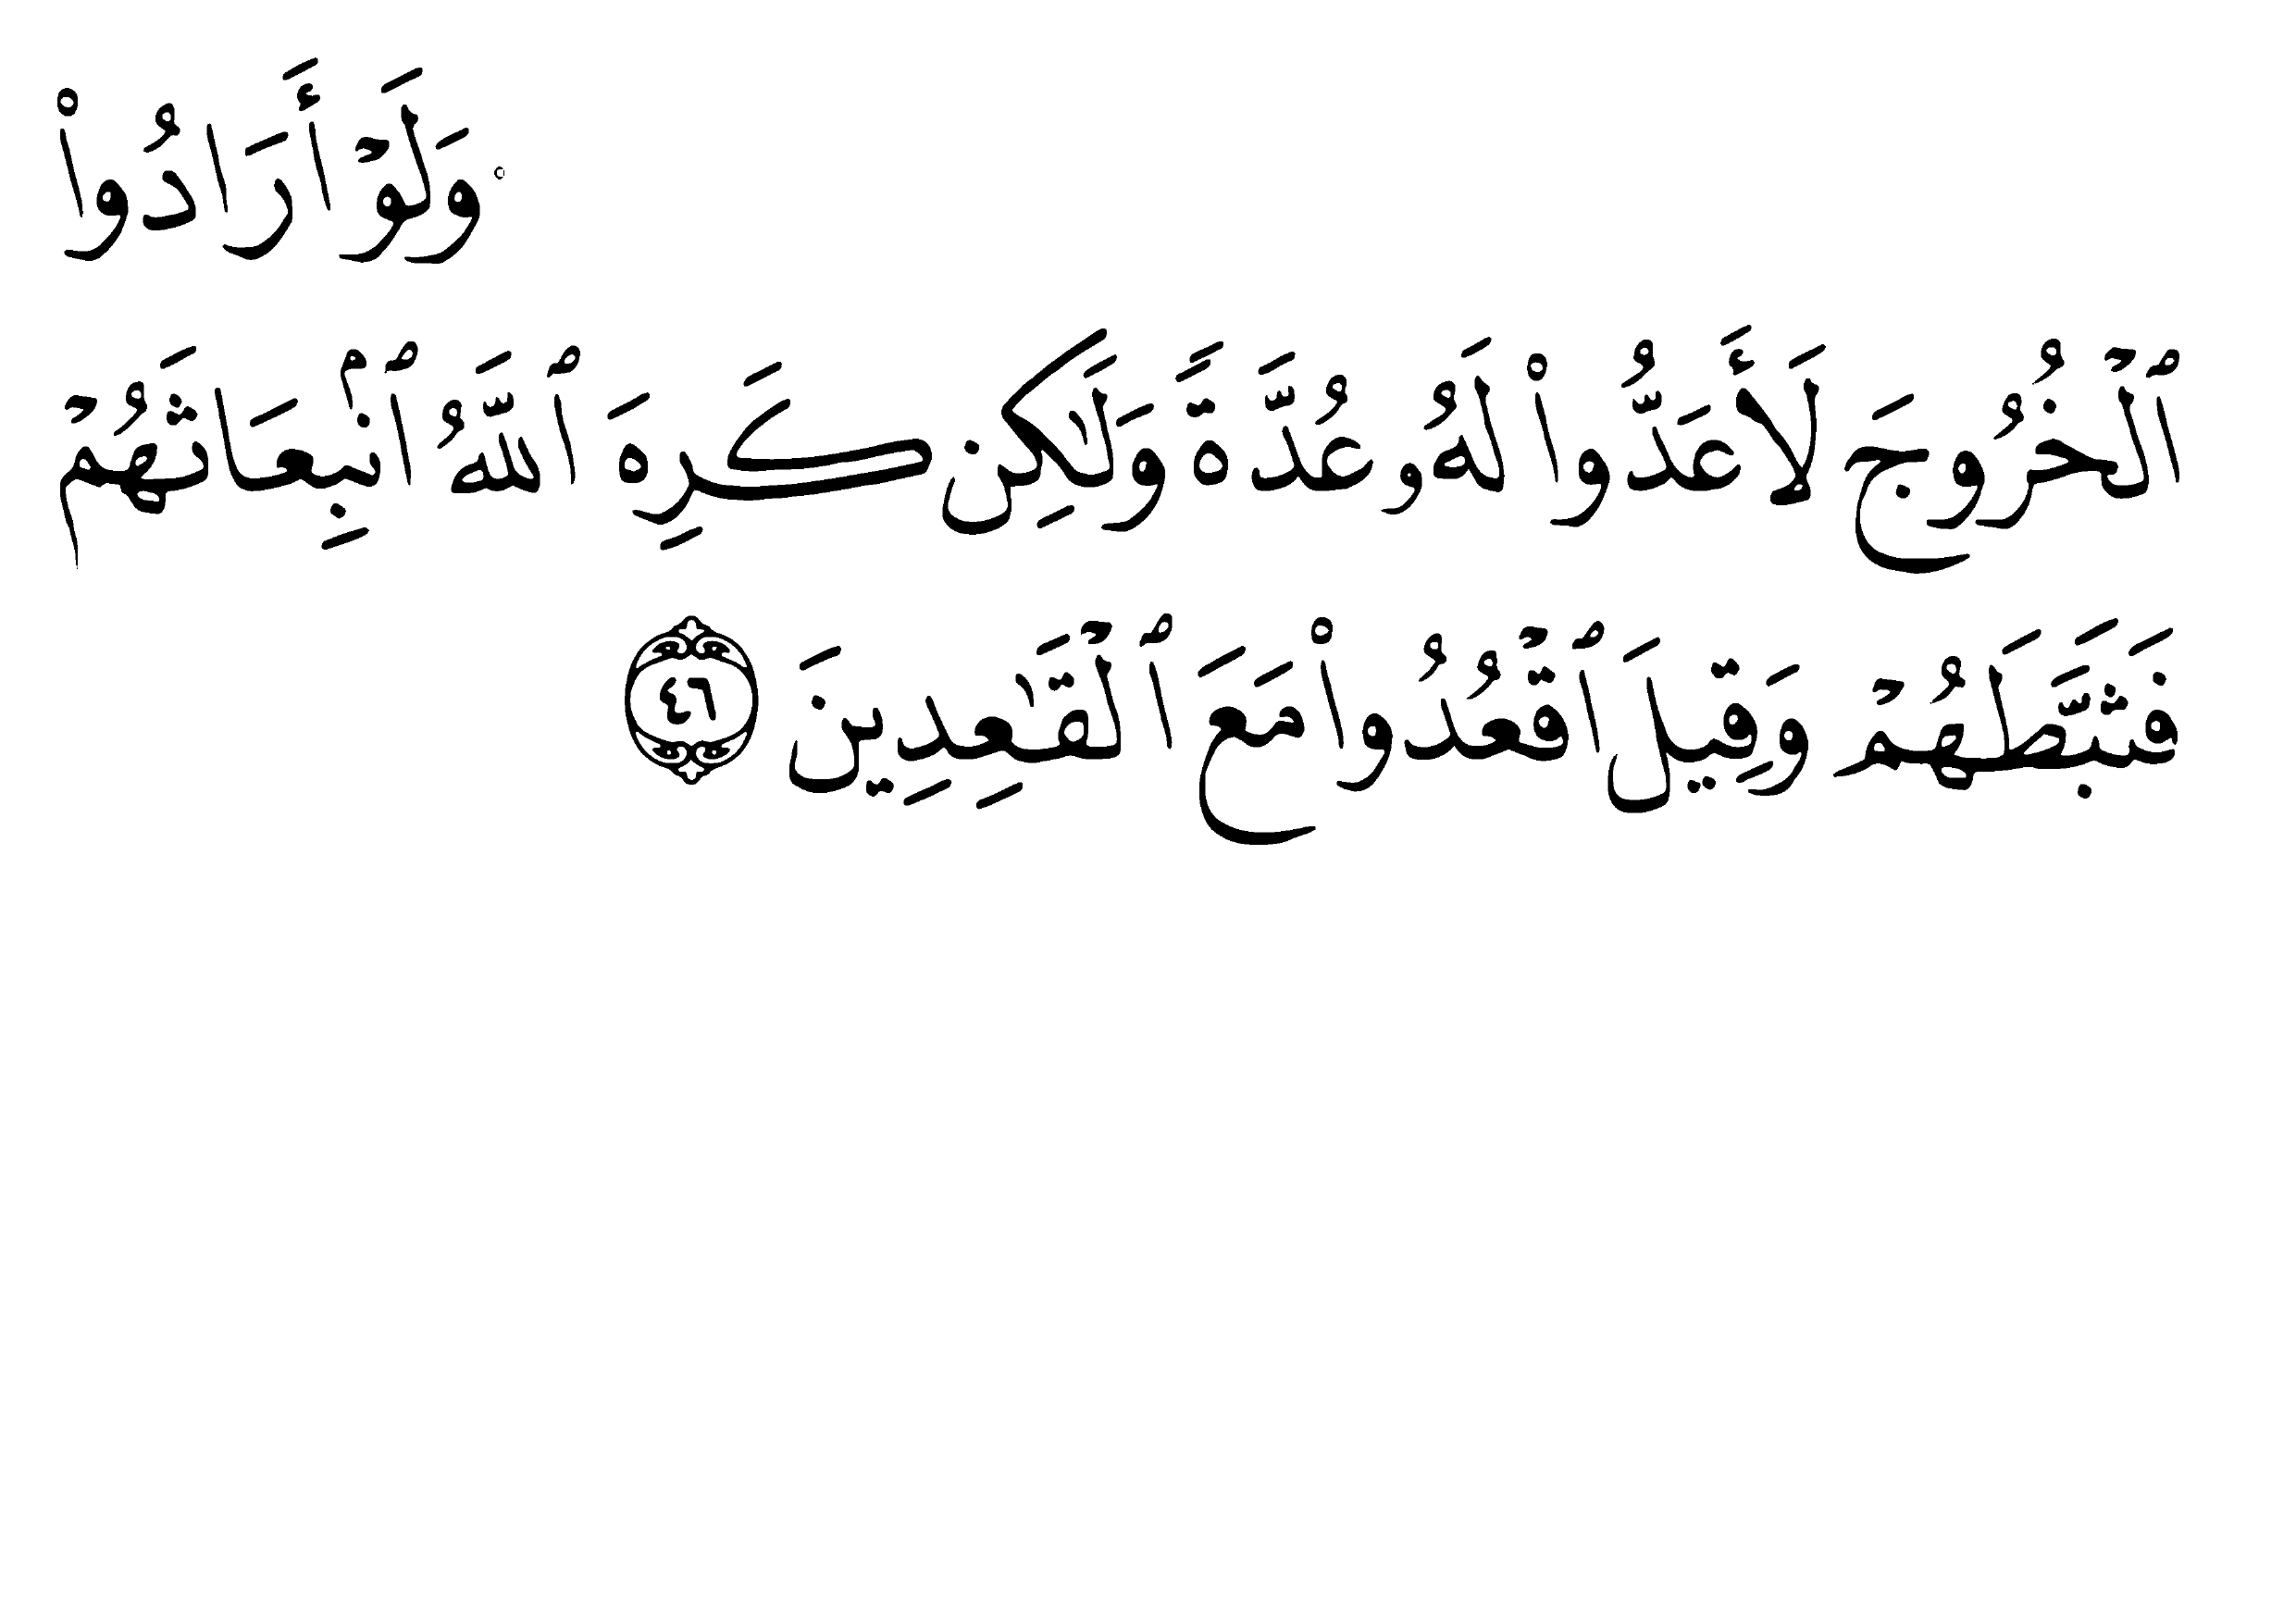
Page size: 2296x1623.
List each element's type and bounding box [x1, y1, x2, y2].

picture [57, 57, 2179, 845]
